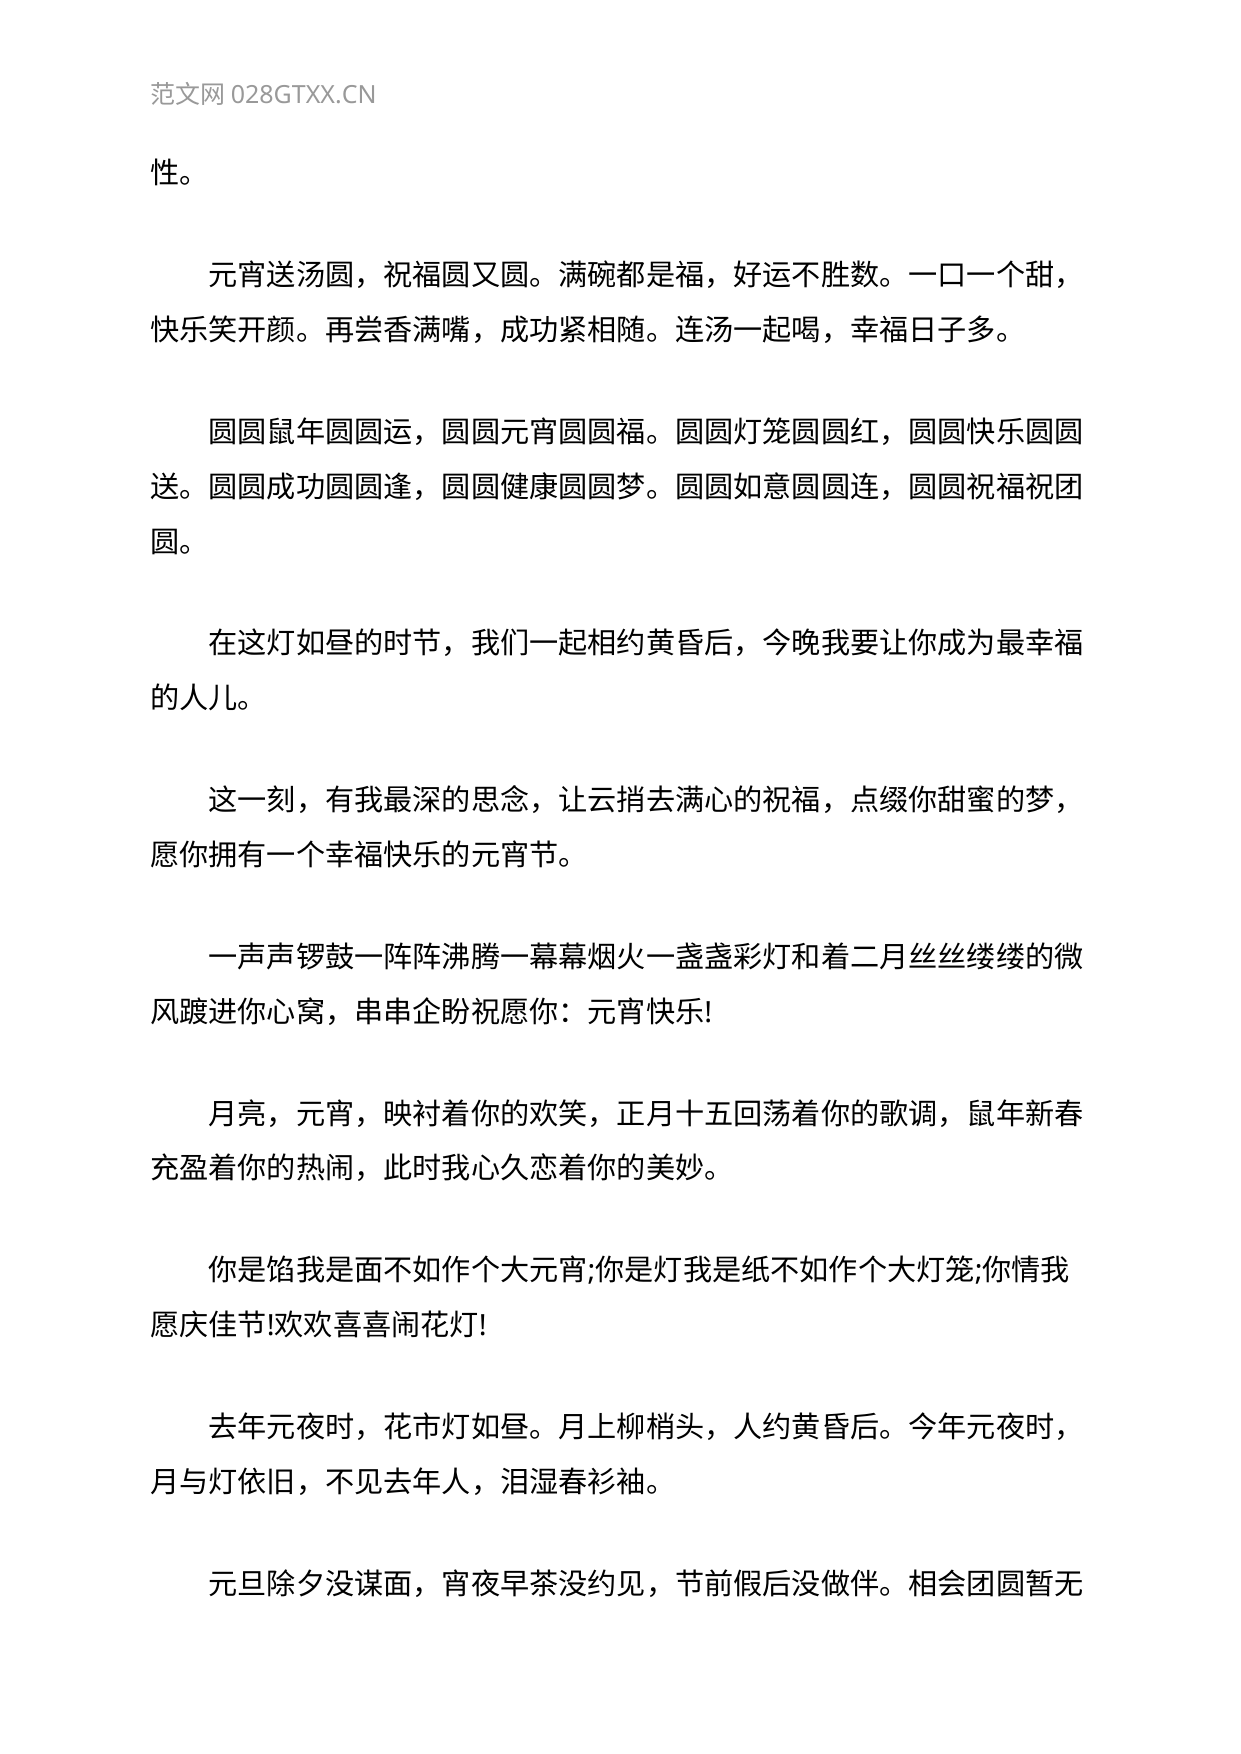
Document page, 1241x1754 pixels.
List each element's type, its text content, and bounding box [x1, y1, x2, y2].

text 在这灯如昼的时节，我们一起相约黄昏后，今晚我要让你成为最幸福的人儿。 [150, 620, 1090, 717]
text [150, 1561, 1090, 1603]
text 你是馅我是面不如作个大元宵;你是灯我是纸不如作个大灯笼;你情我愿庆佳节!欢欢喜喜闹花灯! [150, 1247, 1090, 1344]
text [150, 150, 1090, 192]
text 这一刻，有我最深的思念，让云捎去满心的祝福，点缀你甜蜜的梦，愿你拥有一个幸福快乐的元宵节。 [150, 777, 1090, 874]
text 去年元夜时，花市灯如昼。月上柳梢头，人约黄昏后。今年元夜时，月与灯依旧，不见去年人，泪湿春衫袖。 [150, 1404, 1090, 1501]
text 一声声锣鼓一阵阵沸腾一幕幕烟火一盏盏彩灯和着二月丝丝缕缕的微风踱进你心窝，串串企盼祝愿你：元宵快乐! [150, 933, 1090, 1031]
text 圆圆鼠年圆圆运，圆圆元宵圆圆福。圆圆灯笼圆圆红，圆圆快乐圆圆送。圆圆成功圆圆逢，圆圆健康圆圆梦。圆圆如意圆圆连，圆圆祝福祝团圆。 [150, 408, 1090, 561]
text 月亮，元宵，映衬着你的欢笑，正月十五回荡着你的歌调，鼠年新春充盈着你的热闹，此时我心久恋着你的美妙。 [150, 1090, 1090, 1187]
text 元宵送汤圆，祝福圆又圆。满碗都是福，好运不胜数。一口一个甜，快乐笑开颜。再尝香满嘴，成功紧相随。连汤一起喝，幸福日子多。 [150, 252, 1090, 349]
